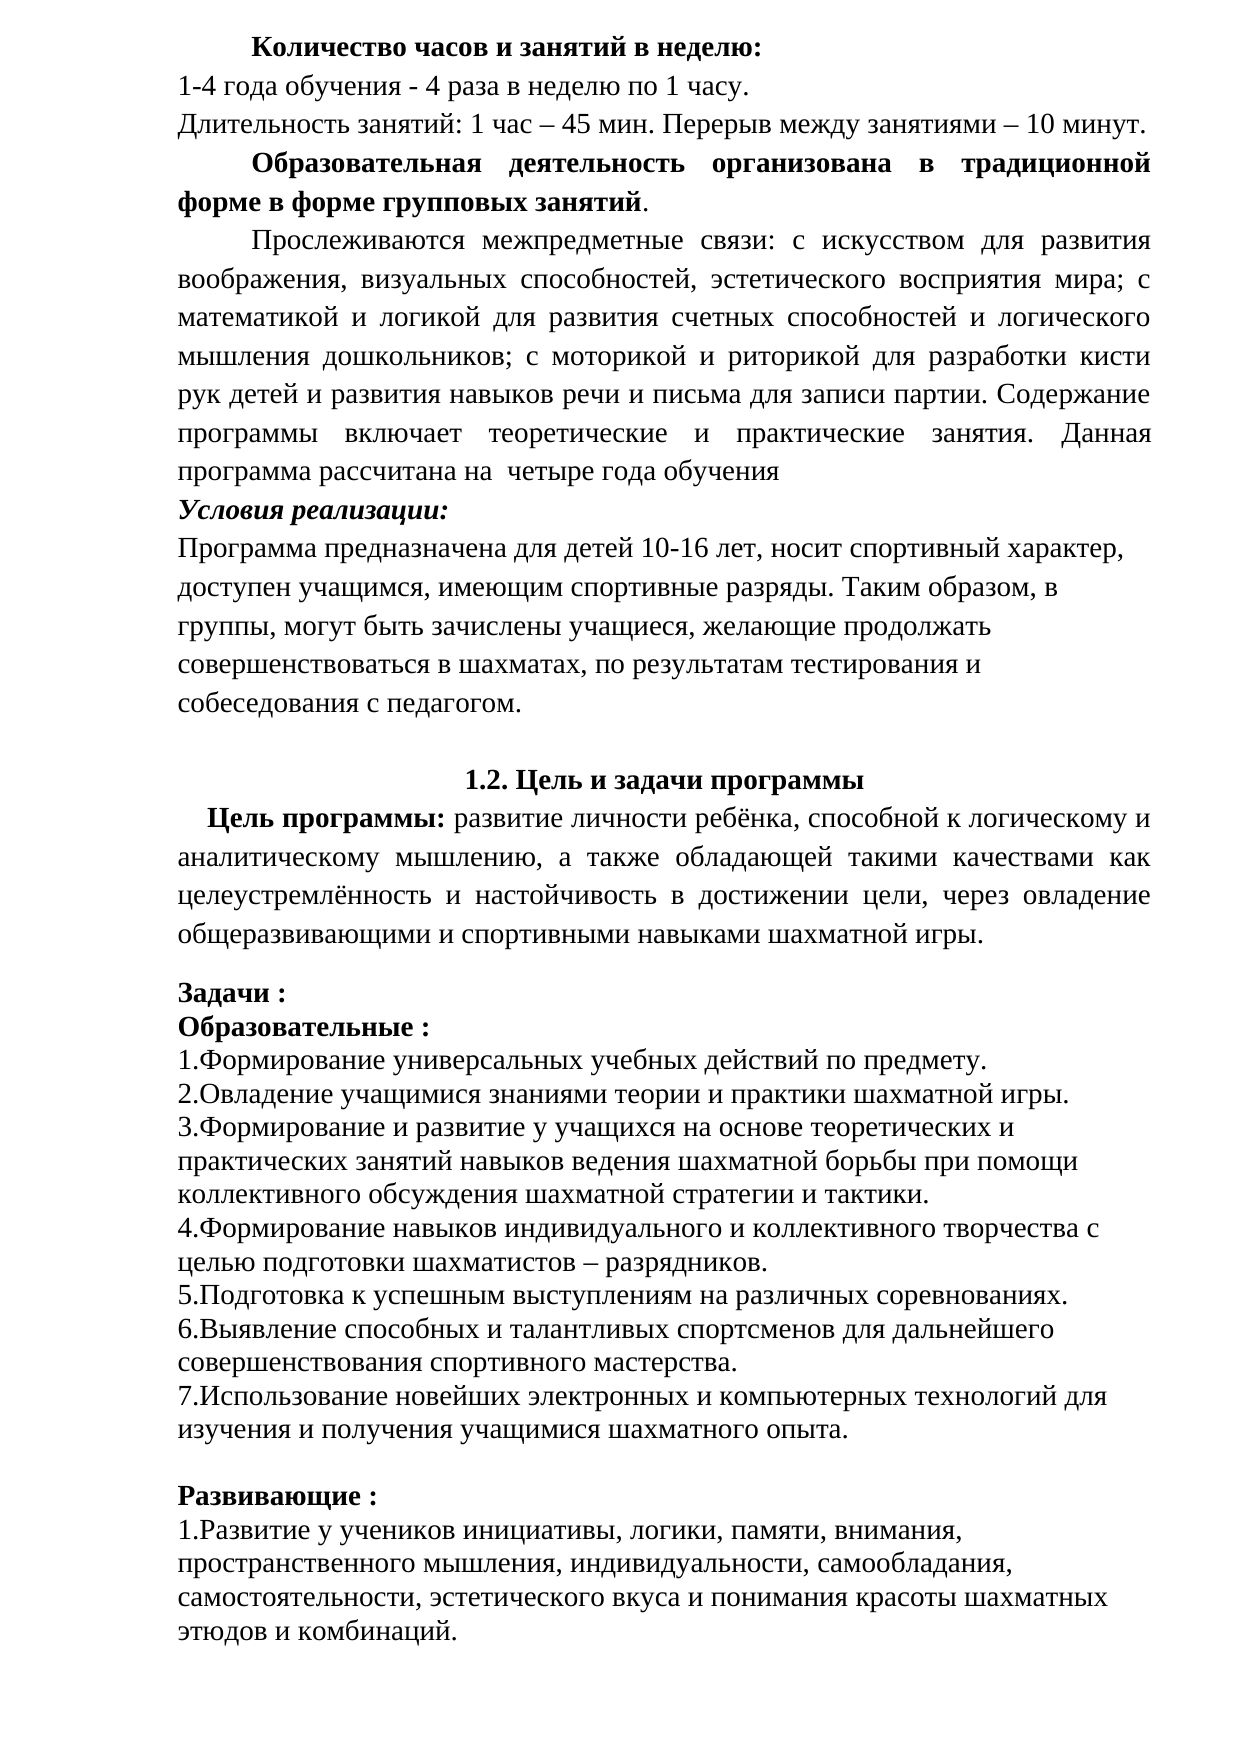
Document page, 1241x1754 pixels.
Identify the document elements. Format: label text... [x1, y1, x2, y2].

text 6.Выявление способных и талантливых спортсменов для дальнейшего совершенствования спортивного мастерства. [177, 1311, 1152, 1378]
text 4.Формирование навыков индивидуального и коллективного творчества с целью подготовки шахматистов – разрядников. [177, 1210, 1152, 1277]
text 7.Использование новейших электронных и компьютерных технологий для изучения и получения учащимися шахматного опыта. [177, 1378, 1152, 1445]
text Цель программы: развитие личности ребёнка, способной к логическому и аналитическому мышлению, а также обладающей такими качествами как целеустремлённость и настойчивость в достижении цели, через овладение общеразвивающими и спортивными навыками шахматной игры. [177, 800, 1152, 949]
text 2.Овладение учащимися знаниями теории и практики шахматной игры. [177, 1076, 1152, 1109]
text Прослеживаются межпредметные связи: с искусством для развития воображения, визуальных способностей, эстетического восприятия мира; с математикой и логикой для развития счетных способностей и логического мышления дошкольников; с моторикой и риторикой для разработки кисти рук детей и развития навыков речи и письма для записи партии. Содержание программы включает теоретические и практические занятия. Данная программа рассчитана на четыре года обучения [177, 222, 1152, 487]
text Количество часов и занятий в неделю: [177, 29, 1152, 63]
text Задачи : [177, 975, 1152, 1009]
text Образовательные : [177, 1009, 1152, 1042]
text Программа предназначена для детей 10-16 лет, носит спортивный характер, доступен учащимся, имеющим спортивные разряды. Таким образом, в группы, могут быть зачислены учащиеся, желающие продолжать совершенствоваться в шахматах, по результатам тестирования и собеседования с педагогом. [177, 531, 1152, 718]
text 1-4 года обучения - 4 раза в неделю по 1 часу. [177, 68, 1152, 102]
text 1.Развитие у учеников инициативы, логики, памяти, внимания, пространственного мышления, индивидуальности, самообладания, самостоятельности, эстетического вкуса и понимания красоты шахматных этюдов и комбинаций. [177, 1512, 1152, 1646]
text Условия реализации: [177, 492, 1152, 526]
text Образовательная деятельность организована в традиционной форме в форме групповых занятий. [177, 145, 1152, 217]
text 1.Формирование универсальных учебных действий по предмету. [177, 1042, 1152, 1076]
text 5.Подготовка к успешным выступлениям на различных соревнованиях. [177, 1277, 1152, 1311]
text 1.2. Цель и задачи программы [177, 762, 1152, 795]
text 3.Формирование и развитие у учащихся на основе теоретических и практических занятий навыков ведения шахматной борьбы при помощи коллективного обсуждения шахматной стратегии и тактики. [177, 1109, 1152, 1210]
text Развивающие : [177, 1478, 1152, 1512]
text Длительность занятий: 1 час – 45 мин. Перерыв между занятиями – 10 минут. [177, 107, 1152, 140]
